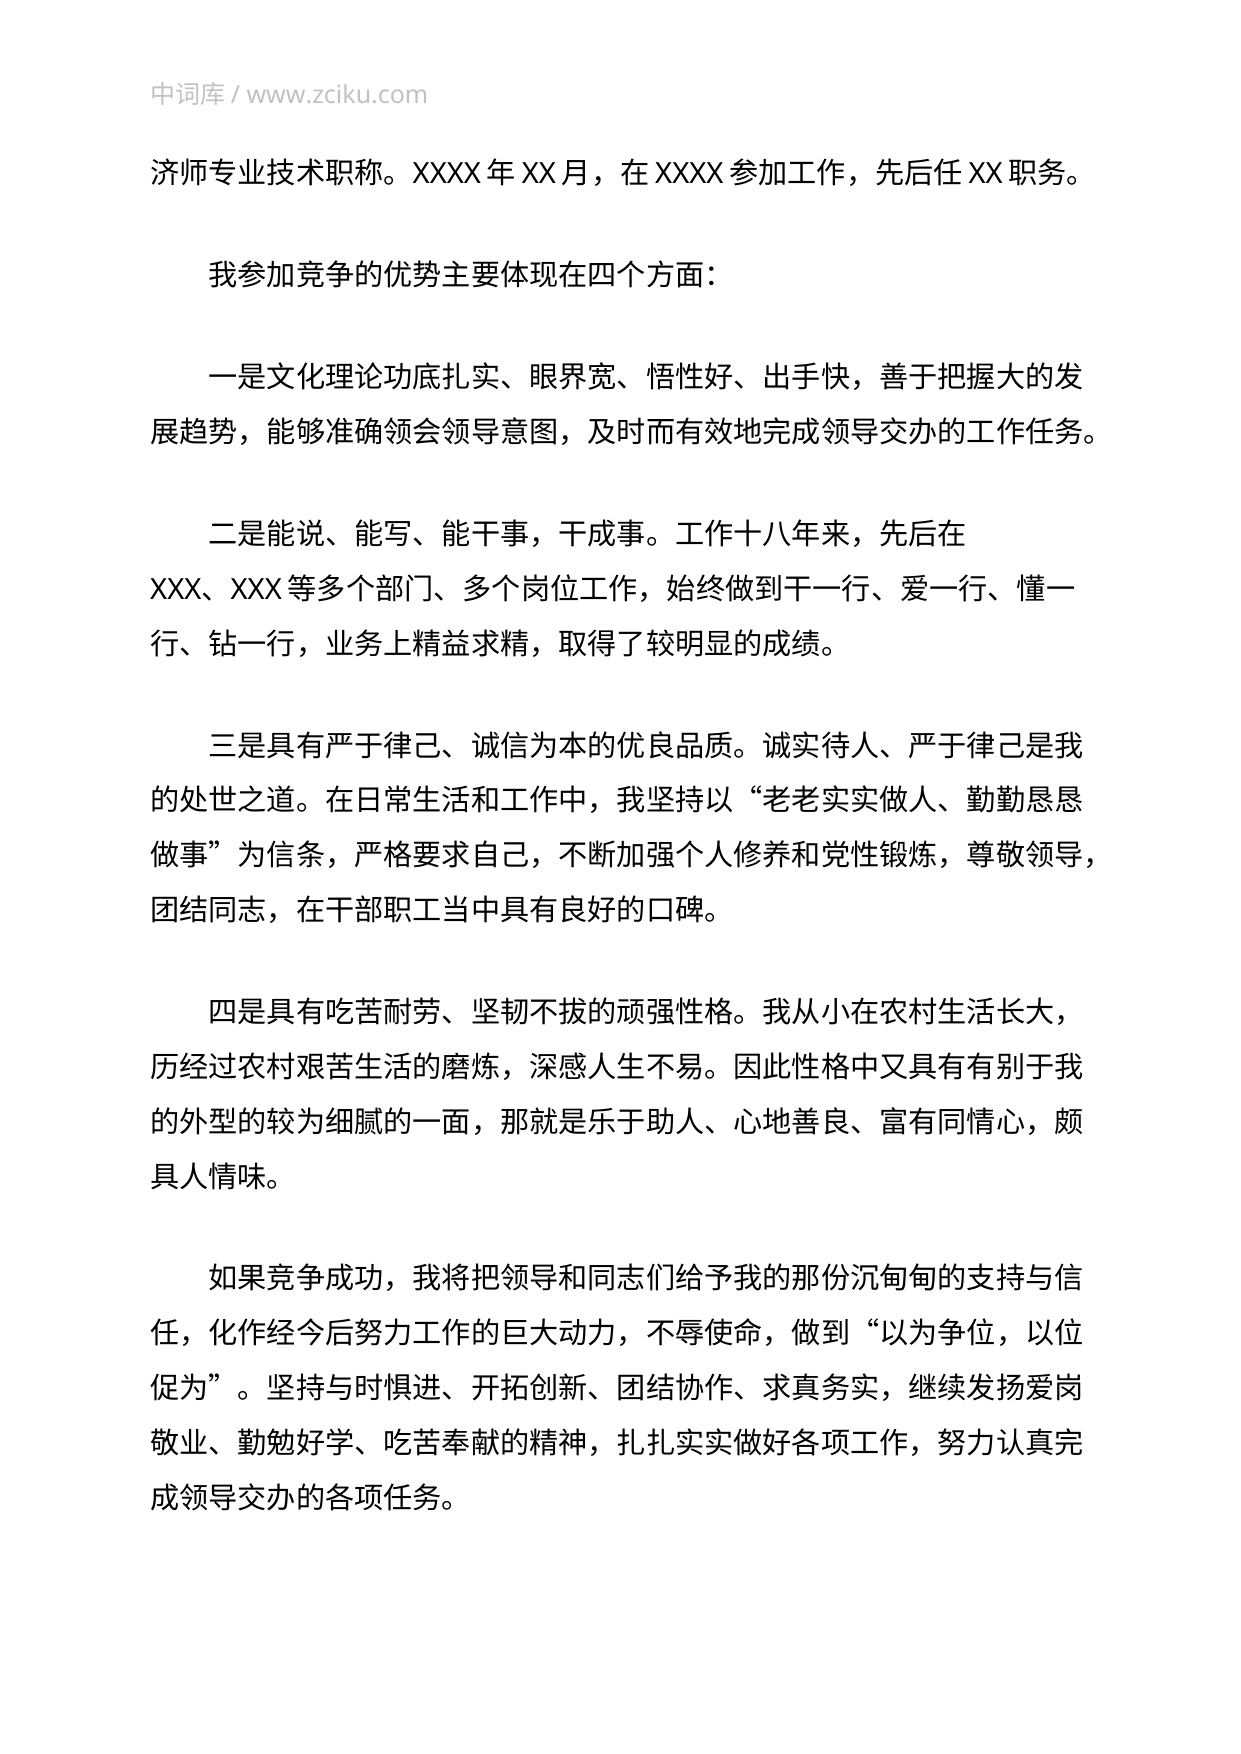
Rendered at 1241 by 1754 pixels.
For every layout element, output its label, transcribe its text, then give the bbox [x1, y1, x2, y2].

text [150, 150, 1090, 192]
text 如果竞争成功，我将把领导和同志们给予我的那份沉甸甸的支持与信任，化作经今后努力工作的巨大动力，不辱使命，做到“以为争位，以位促为”。坚持与时惧进、开拓创新、团结协作、求真务实，继续发扬爱岗敬业、勤勉好学、吃苦奉献的精神，扎扎实实做好各项工作，努力认真完成领导交办的各项任务。 [150, 1255, 1090, 1517]
text 三是具有严于律己、诚信为本的优良品质。诚实待人、严于律己是我的处世之道。在日常生活和工作中，我坚持以“老老实实做人、勤勤恳恳做事”为信条，严格要求自己，不断加强个人修养和党性锻炼，尊敬领导，团结同志，在干部职工当中具有良好的口碑。 [150, 722, 1090, 929]
text 一是文化理论功底扎实、眼界宽、悟性好、出手快，善于把握大的发展趋势，能够准确领会领导意图，及时而有效地完成领导交办的工作任务。 [150, 354, 1090, 451]
text 二是能说、能写、能干事，干成事。工作十八年来，先后在XXX、XXX等多个部门、多个岗位工作，始终做到干一行、爱一行、懂一行、钻一行，业务上精益求精，取得了较明显的成绩。 [150, 510, 1090, 663]
text 四是具有吃苦耐劳、坚韧不拔的顽强性格。我从小在农村生活长大，历经过农村艰苦生活的磨炼，深感人生不易。因此性格中又具有有别于我的外型的较为细腻的一面，那就是乐于助人、心地善良、富有同情心，颇具人情味。 [150, 988, 1090, 1196]
text 我参加竞争的优势主要体现在四个方面： [150, 252, 1090, 294]
